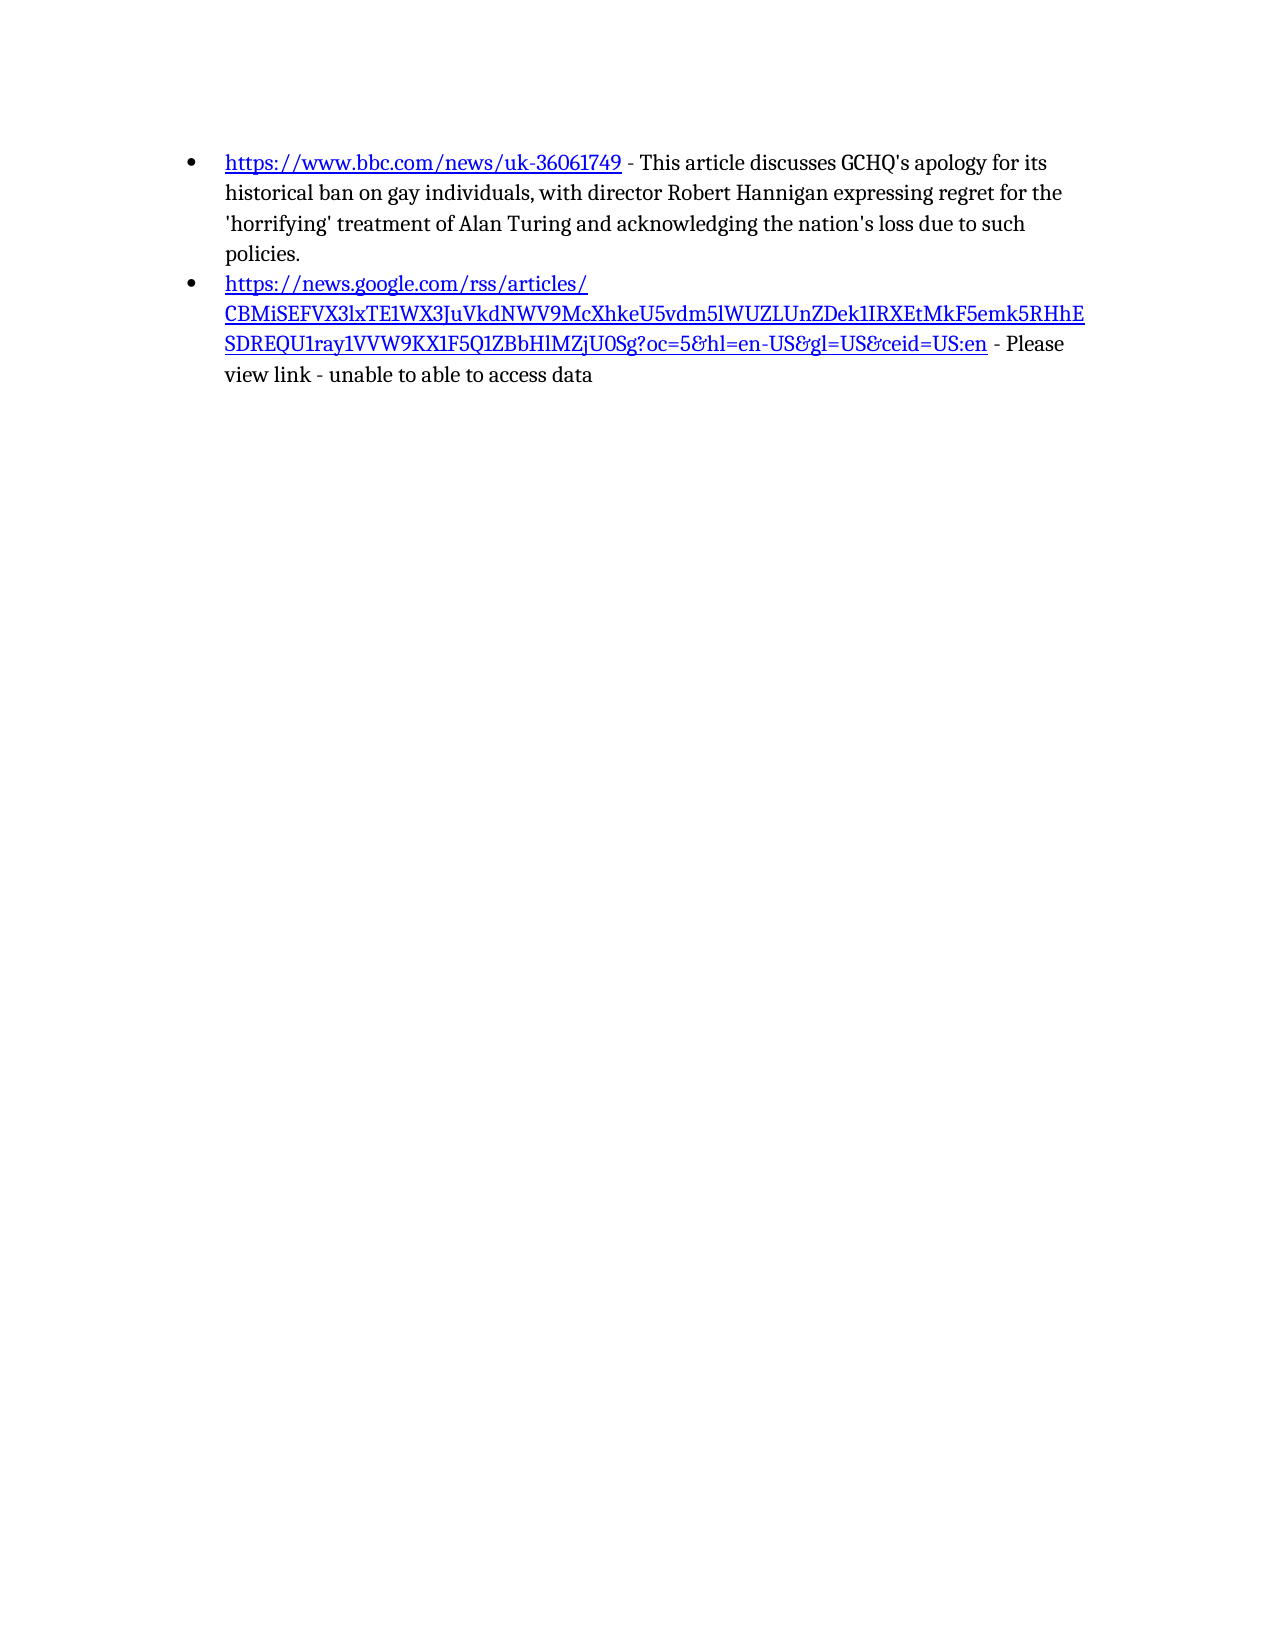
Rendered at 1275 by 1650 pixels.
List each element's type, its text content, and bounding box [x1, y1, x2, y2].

list https://www.bbc.com/news/uk-36061749 - This article discusses GCHQ's apology for its historical ban on gay individuals, with director Robert Hannigan expressing regret for the 'horrifying' treatment of Alan Turing and acknowledging the nation's loss due to such policies. [187, 150, 1087, 267]
list https://news.google.com/rss/articles/CBMiSEFVX3lxTE1WX3JuVkdNWV9McXhkeU5vdm5lWUZLUnZDek1IRXEtMkF5emk5RHhESDREQU1ray1VVW9KX1F5Q1ZBbHlMZjU0Sg?oc=5&hl=en-US&gl=US&ceid=US:en - Please view link - unable to able to access data [187, 271, 1087, 388]
